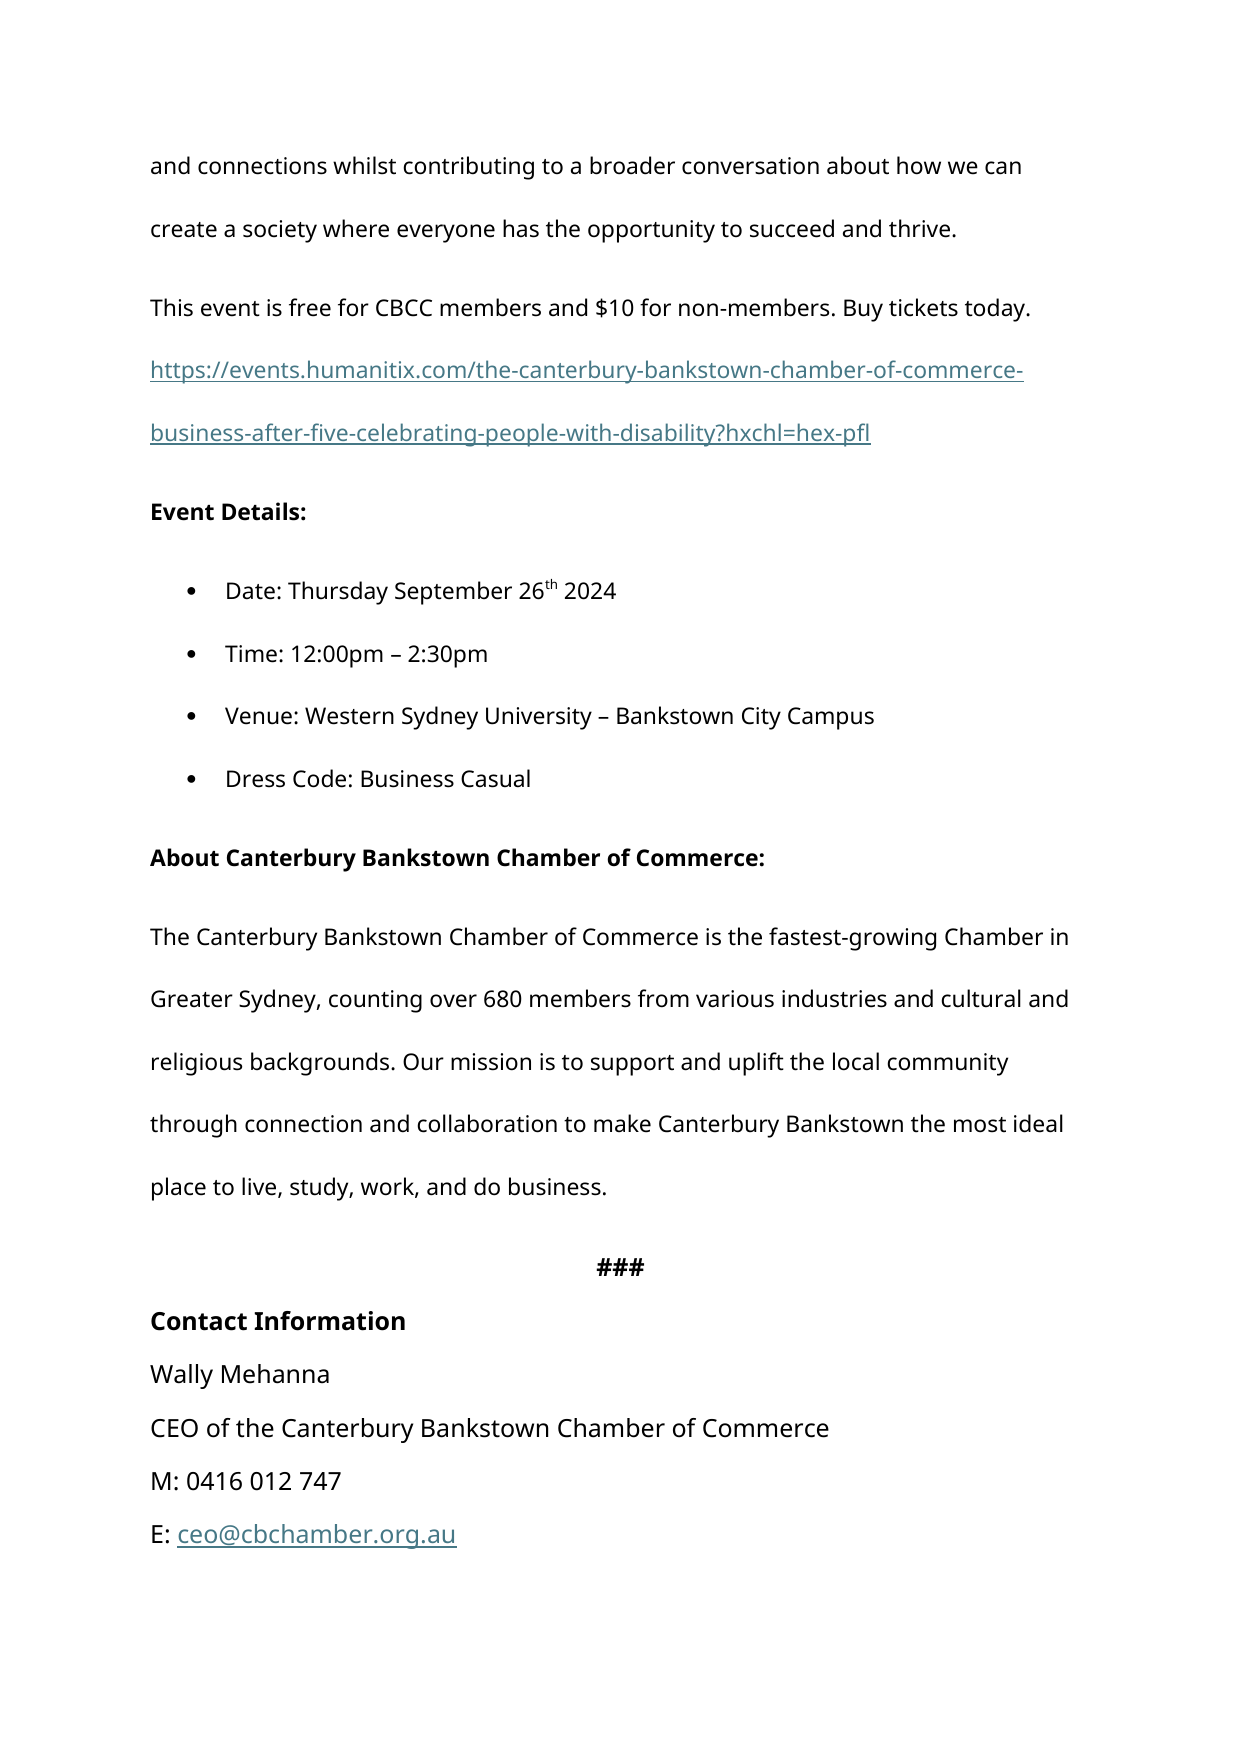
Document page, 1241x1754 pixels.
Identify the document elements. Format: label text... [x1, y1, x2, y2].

text M: 0416 012 747 [150, 1464, 1090, 1498]
text Contact Information [150, 1303, 1090, 1337]
text Event Details: [150, 496, 1090, 527]
text Wally Mehanna [150, 1357, 1090, 1391]
list Date: Thursday September 26th 2024 [187, 575, 1090, 606]
list Time: 12:00pm – 2:30pm [187, 637, 1090, 669]
text E: ceo@cbchamber.org.au [150, 1517, 1090, 1551]
text CEO of the Canterbury Bankstown Chamber of Commerce [150, 1410, 1090, 1444]
text The Canterbury Bankstown Chamber of Commerce is the fastest-growing Chamber in Greater Sydney, counting over 680 members from various industries and cultural and religious backgrounds. Our mission is to support and uplift the local community through connection and collaboration to make Canterbury Bankstown the most ideal place to live, study, work, and do business. [150, 921, 1090, 1202]
text About Canterbury Bankstown Chamber of Commerce: [150, 842, 1090, 873]
text ### [150, 1250, 1090, 1284]
list Dress Code: Business Casual [187, 762, 1090, 794]
list Venue: Western Sydney University – Bankstown City Campus [187, 700, 1090, 731]
text This event is free for CBCC members and $10 for non-members. Buy tickets today. https://events.humanitix.com/the-canterbury-bankstown-chamber-of-commerce-business-after-five-celebrating-people-with-disability?hxchl=hex-pfl [150, 292, 1090, 448]
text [150, 150, 1090, 244]
